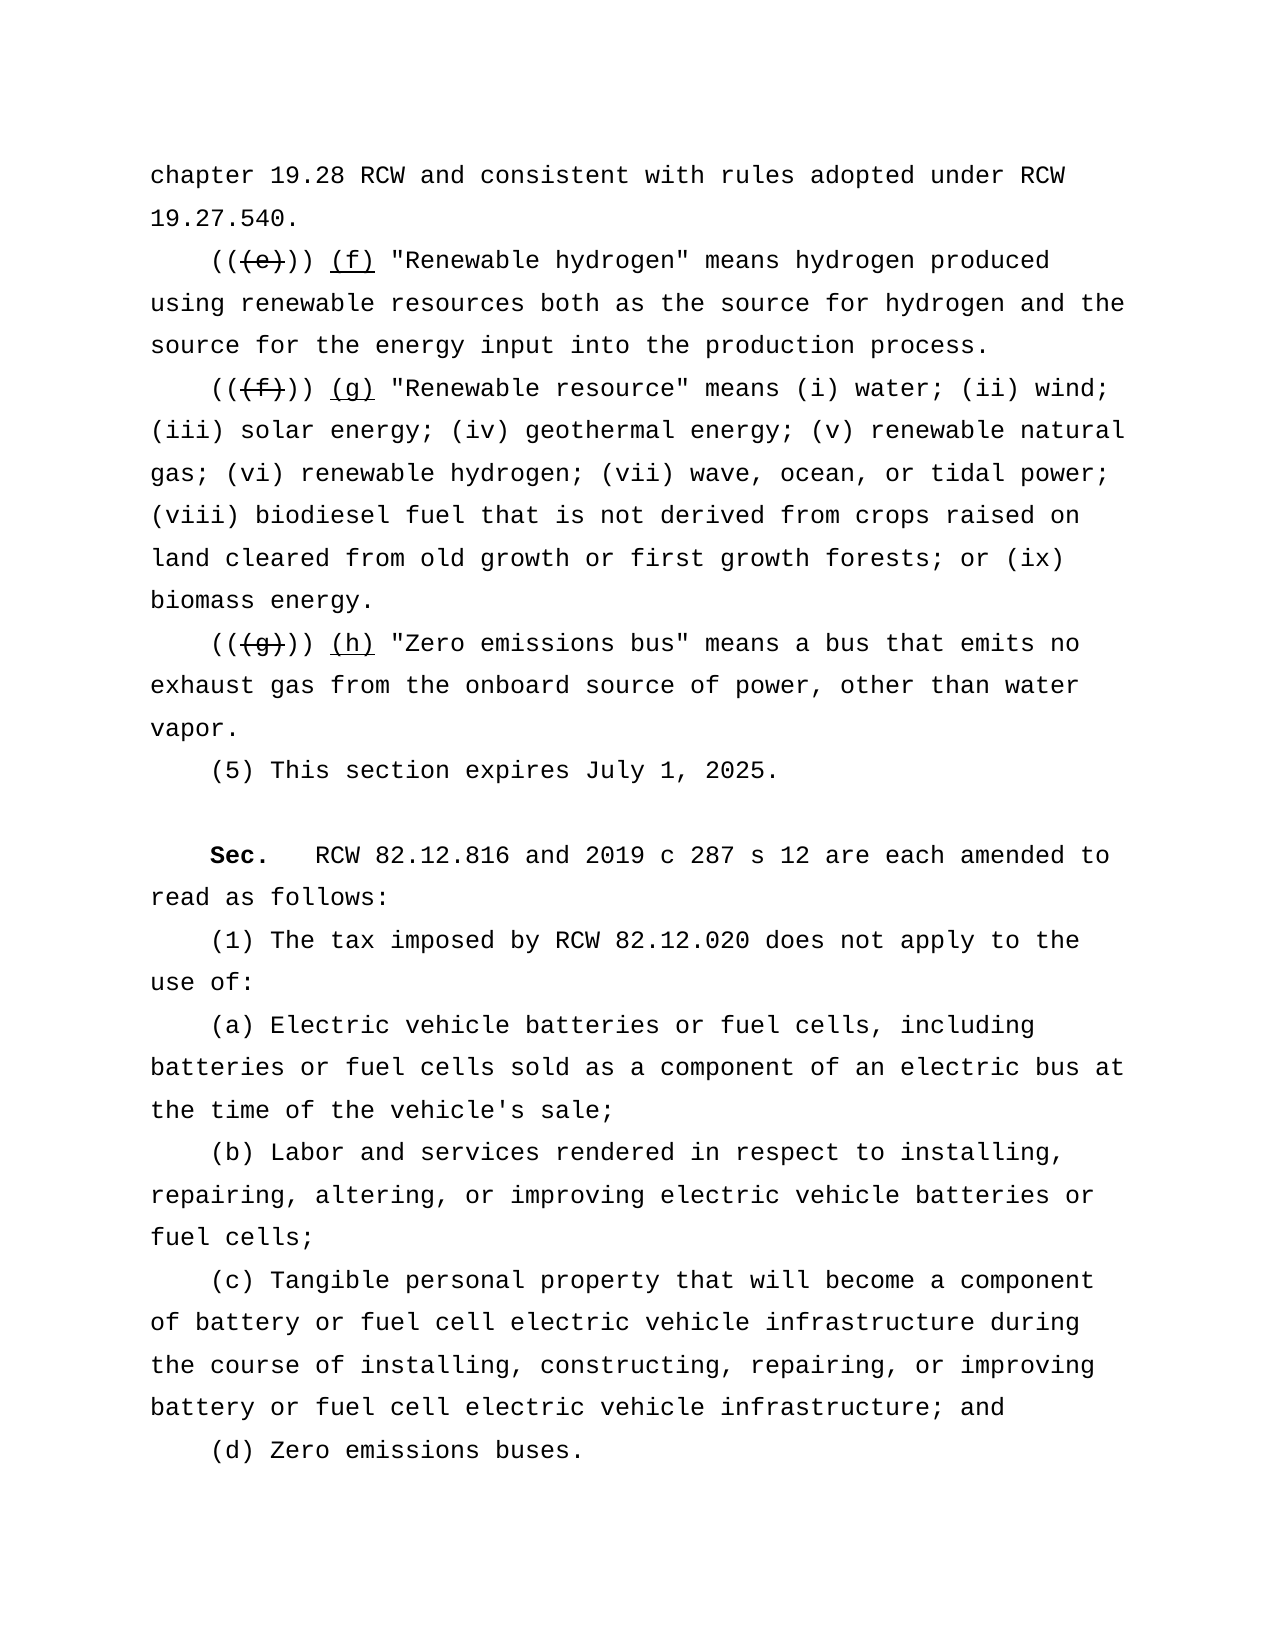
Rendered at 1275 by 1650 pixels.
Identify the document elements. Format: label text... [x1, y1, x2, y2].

text (((e))) (f) "Renewable hydrogen" means hydrogen produced using renewable resources both as the source for hydrogen and the source for the energy input into the production process. [150, 235, 1125, 362]
text (a) Electric vehicle batteries or fuel cells, including batteries or fuel cells sold as a component of an electric bus at the time of the vehicle's sale; [150, 999, 1125, 1127]
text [150, 150, 1125, 235]
text (b) Labor and services rendered in respect to installing, repairing, altering, or improving electric vehicle batteries or fuel cells; [150, 1127, 1125, 1254]
text (d) Zero emissions buses. [150, 1424, 1125, 1467]
text (((f))) (g) "Renewable resource" means (i) water; (ii) wind; (iii) solar energy; (iv) geothermal energy; (v) renewable natural gas; (vi) renewable hydrogen; (vii) wave, ocean, or tidal power; (viii) biodiesel fuel that is not derived from crops raised on land cleared from old growth or first growth forests; or (ix) biomass energy. [150, 362, 1125, 617]
text (c) Tangible personal property that will become a component of battery or fuel cell electric vehicle infrastructure during the course of installing, constructing, repairing, or improving battery or fuel cell electric vehicle infrastructure; and [150, 1254, 1125, 1424]
text (5) This section expires July 1, 2025. [150, 745, 1125, 787]
text (1) The tax imposed by RCW 82.12.020 does not apply to the use of: [150, 914, 1125, 999]
text Sec. RCW 82.12.816 and 2019 c 287 s 12 are each amended to read as follows: [150, 829, 1125, 914]
text (((g))) (h) "Zero emissions bus" means a bus that emits no exhaust gas from the onboard source of power, other than water vapor. [150, 617, 1125, 745]
